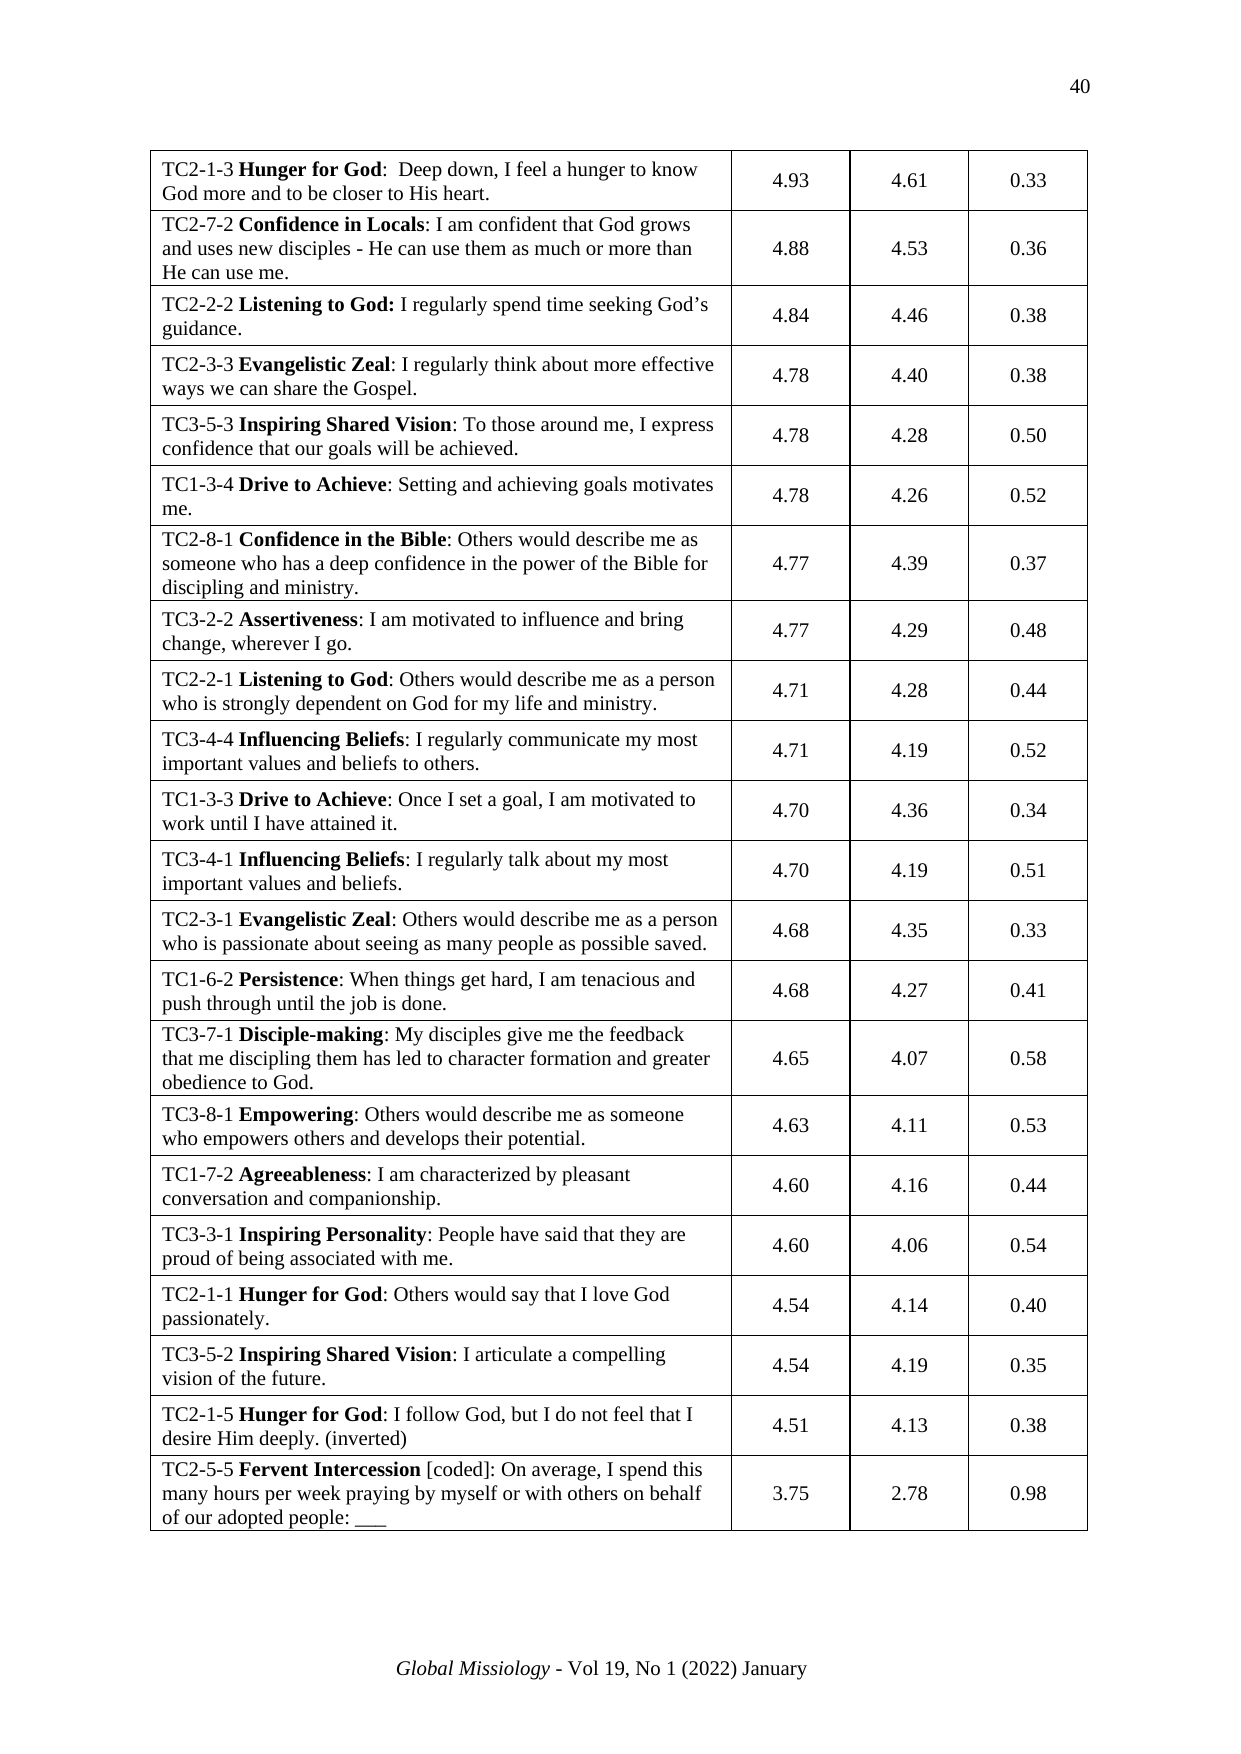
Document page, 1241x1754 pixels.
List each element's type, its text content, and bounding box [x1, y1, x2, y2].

table_cell 4.14 [851, 1276, 968, 1335]
table_cell 0.34 [969, 781, 1087, 840]
table_cell 4.39 [851, 526, 968, 600]
table_cell 4.77 [732, 526, 849, 600]
table_cell 4.28 [851, 406, 968, 465]
table_cell 4.35 [851, 901, 968, 960]
table_cell 0.33 [969, 901, 1087, 960]
table_cell TC2-1-1 Hunger for God: Others would say that I love God passionately. [151, 1276, 731, 1335]
table_cell 4.84 [732, 286, 849, 345]
table_cell 4.46 [851, 286, 968, 345]
table_cell 0.52 [969, 721, 1087, 780]
table_cell 4.93 [732, 151, 849, 210]
table_cell 4.78 [732, 466, 849, 525]
table_cell 0.38 [969, 286, 1087, 345]
table_cell 4.71 [732, 661, 849, 720]
table_cell 4.26 [851, 466, 968, 525]
table_cell 4.16 [851, 1156, 968, 1215]
table_cell 4.06 [851, 1216, 968, 1275]
table_cell 4.29 [851, 601, 968, 660]
table_cell 4.19 [851, 1336, 968, 1395]
table_cell 4.40 [851, 346, 968, 405]
table_cell TC2-1-5 Hunger for God: I follow God, but I do not feel that I desire Him deeply. (inverted) [151, 1396, 731, 1455]
table_cell TC3-7-1 Disciple-making: My disciples give me the feedback that me discipling them has led to character formation and greater obedience to God. [151, 1021, 731, 1095]
table_cell TC3-4-4 Influencing Beliefs: I regularly communicate my most important values and beliefs to others. [151, 721, 731, 780]
table_cell TC3-3-1 Inspiring Personality: People have said that they are proud of being associated with me. [151, 1216, 731, 1275]
table_cell 4.13 [851, 1396, 968, 1455]
table_cell 4.78 [732, 346, 849, 405]
table_cell 0.44 [969, 1156, 1087, 1215]
table_cell 0.98 [969, 1456, 1087, 1530]
table_cell 0.52 [969, 466, 1087, 525]
table_cell 0.50 [969, 406, 1087, 465]
table_cell 4.11 [851, 1096, 968, 1155]
table_cell 4.51 [732, 1396, 849, 1455]
table_cell TC3-5-2 Inspiring Shared Vision: I articulate a compelling vision of the future. [151, 1336, 731, 1395]
table_cell 4.68 [732, 961, 849, 1020]
table_cell TC3-4-1 Influencing Beliefs: I regularly talk about my most important values and beliefs. [151, 841, 731, 900]
table_cell 4.27 [851, 961, 968, 1020]
table_cell 4.60 [732, 1156, 849, 1215]
table_cell 4.60 [732, 1216, 849, 1275]
table_cell 4.36 [851, 781, 968, 840]
table_cell 4.65 [732, 1021, 849, 1095]
table_cell TC2-3-3 Evangelistic Zeal: I regularly think about more effective ways we can share the Gospel. [151, 346, 731, 405]
table_cell TC1-3-4 Drive to Achieve: Setting and achieving goals motivates me. [151, 466, 731, 525]
table_cell 0.33 [969, 151, 1087, 210]
table_cell 4.54 [732, 1336, 849, 1395]
table_cell 0.40 [969, 1276, 1087, 1335]
table_cell 0.38 [969, 1396, 1087, 1455]
table_cell 0.58 [969, 1021, 1087, 1095]
table_cell 4.19 [851, 841, 968, 900]
table_cell 0.44 [969, 661, 1087, 720]
table_cell 2.78 [851, 1456, 968, 1530]
table_cell TC3-8-1 Empowering: Others would describe me as someone who empowers others and develops their potential. [151, 1096, 731, 1155]
table_cell 0.53 [969, 1096, 1087, 1155]
table_cell TC2-5-5 Fervent Intercession [coded]: On average, I spend this many hours per week praying by myself or with others on behalf of our adopted people: ___ [151, 1456, 731, 1530]
table_cell 0.36 [969, 211, 1087, 285]
table_cell 4.28 [851, 661, 968, 720]
table_cell TC1-7-2 Agreeableness: I am characterized by pleasant conversation and companionship. [151, 1156, 731, 1215]
table_cell 4.63 [732, 1096, 849, 1155]
table_cell 4.68 [732, 901, 849, 960]
table_cell TC2-3-1 Evangelistic Zeal: Others would describe me as a person who is passionate about seeing as many people as possible saved. [151, 901, 731, 960]
table_cell 4.54 [732, 1276, 849, 1335]
table_cell 4.77 [732, 601, 849, 660]
table_cell TC1-3-3 Drive to Achieve: Once I set a goal, I am motivated to work until I have attained it. [151, 781, 731, 840]
table_cell 0.37 [969, 526, 1087, 600]
table_cell TC2-1-3 Hunger for God: Deep down, I feel a hunger to know God more and to be closer to His heart. [151, 151, 731, 210]
table_cell 4.71 [732, 721, 849, 780]
table_cell TC1-6-2 Persistence: When things get hard, I am tenacious and push through until the job is done. [151, 961, 731, 1020]
table_cell 4.53 [851, 211, 968, 285]
table_cell 4.88 [732, 211, 849, 285]
table_cell 0.41 [969, 961, 1087, 1020]
table_cell 4.70 [732, 781, 849, 840]
table_cell TC2-8-1 Confidence in the Bible: Others would describe me as someone who has a deep confidence in the power of the Bible for discipling and ministry. [151, 526, 731, 600]
table_cell 4.78 [732, 406, 849, 465]
table_cell 0.51 [969, 841, 1087, 900]
table_cell 0.48 [969, 601, 1087, 660]
table_cell 4.19 [851, 721, 968, 780]
table_cell 4.70 [732, 841, 849, 900]
table_cell 3.75 [732, 1456, 849, 1530]
table_cell 0.38 [969, 346, 1087, 405]
table_cell 0.54 [969, 1216, 1087, 1275]
table_cell 4.07 [851, 1021, 968, 1095]
table_cell 0.35 [969, 1336, 1087, 1395]
table_cell TC2-2-1 Listening to God: Others would describe me as a person who is strongly dependent on God for my life and ministry. [151, 661, 731, 720]
table_cell TC3-2-2 Assertiveness: I am motivated to influence and bring change, wherever I go. [151, 601, 731, 660]
table_cell 4.61 [851, 151, 968, 210]
table_cell TC2-7-2 Confidence in Locals: I am confident that God grows and uses new disciples - He can use them as much or more than He can use me. [151, 211, 731, 285]
table_cell TC3-5-3 Inspiring Shared Vision: To those around me, I express confidence that our goals will be achieved. [151, 406, 731, 465]
table_cell TC2-2-2 Listening to God: I regularly spend time seeking God’s guidance. [151, 286, 731, 345]
